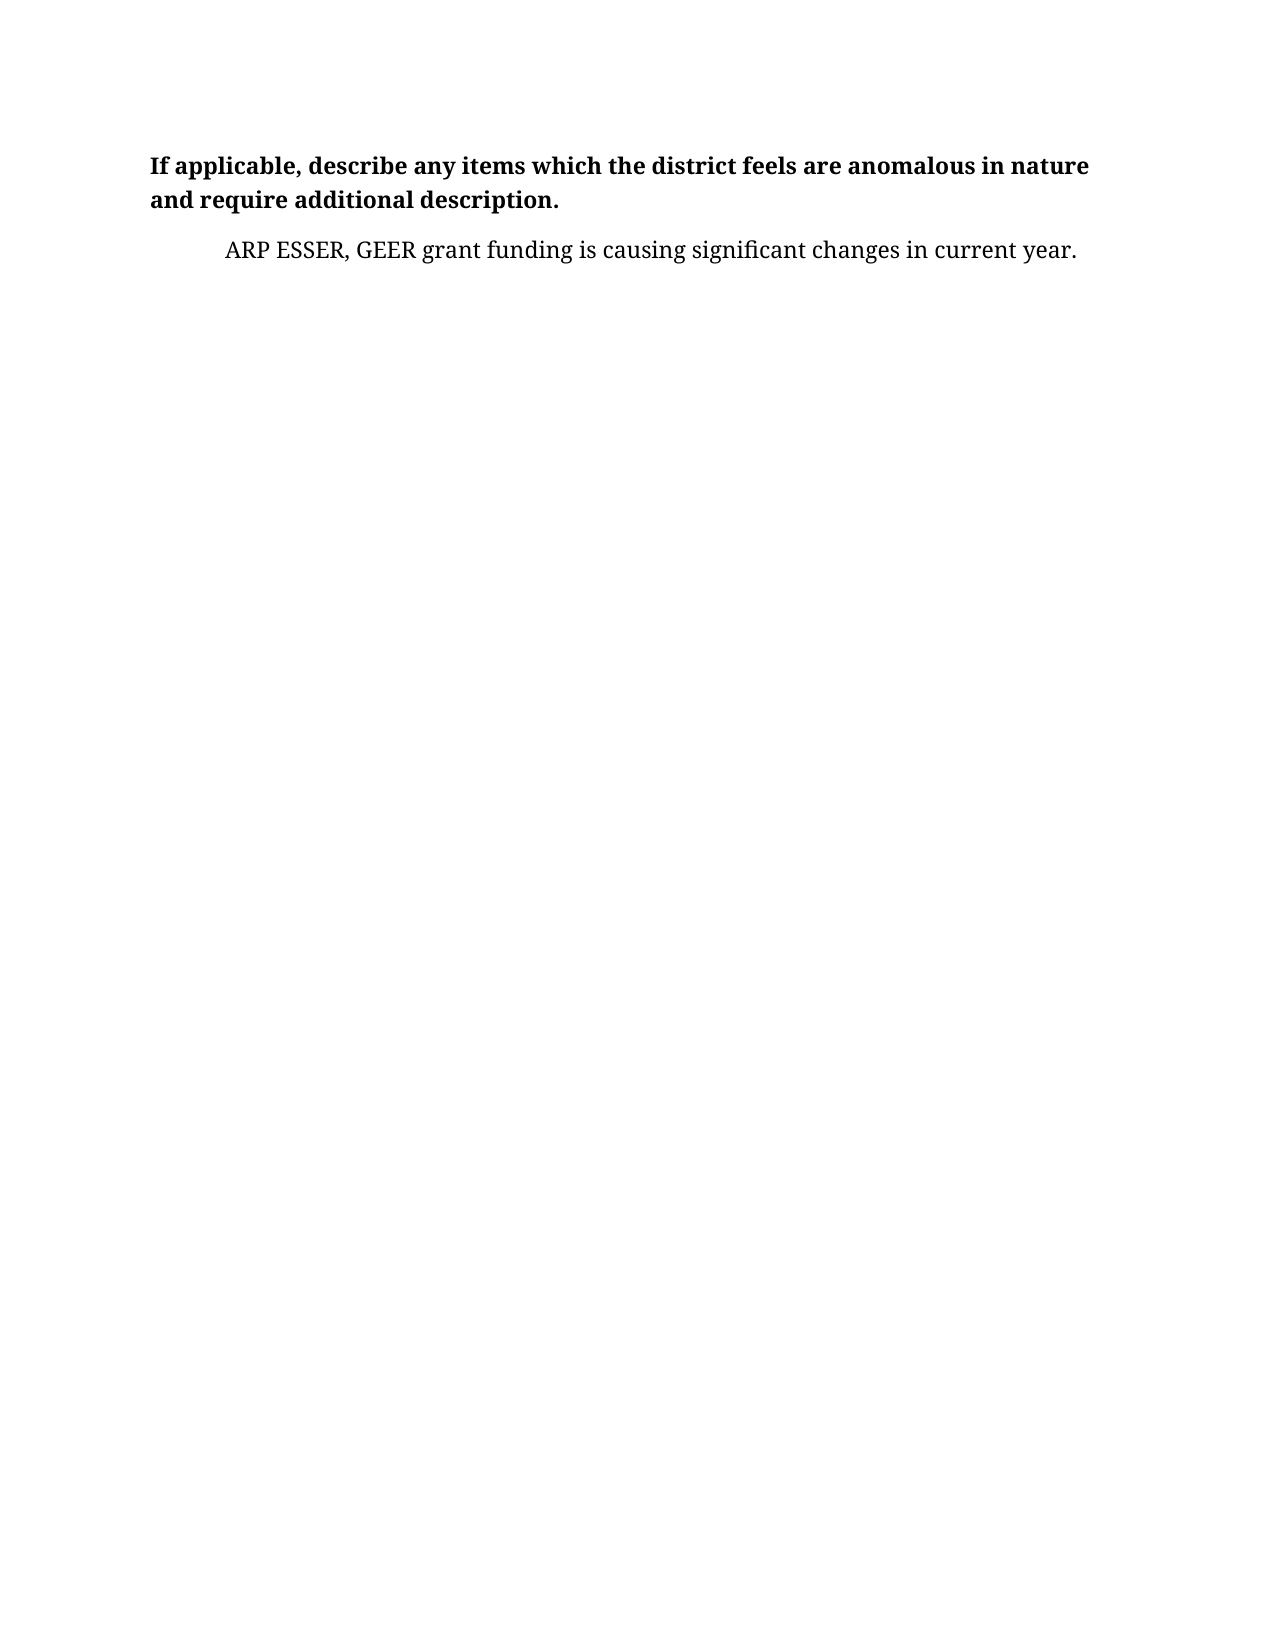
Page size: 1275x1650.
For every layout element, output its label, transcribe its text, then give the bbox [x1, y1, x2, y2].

text ARP ESSER, GEER grant funding is causing significant changes in current year. [225, 234, 1125, 265]
list If applicable, describe any items which the district feels are anomalous in nature and require additional description. [150, 150, 1125, 215]
